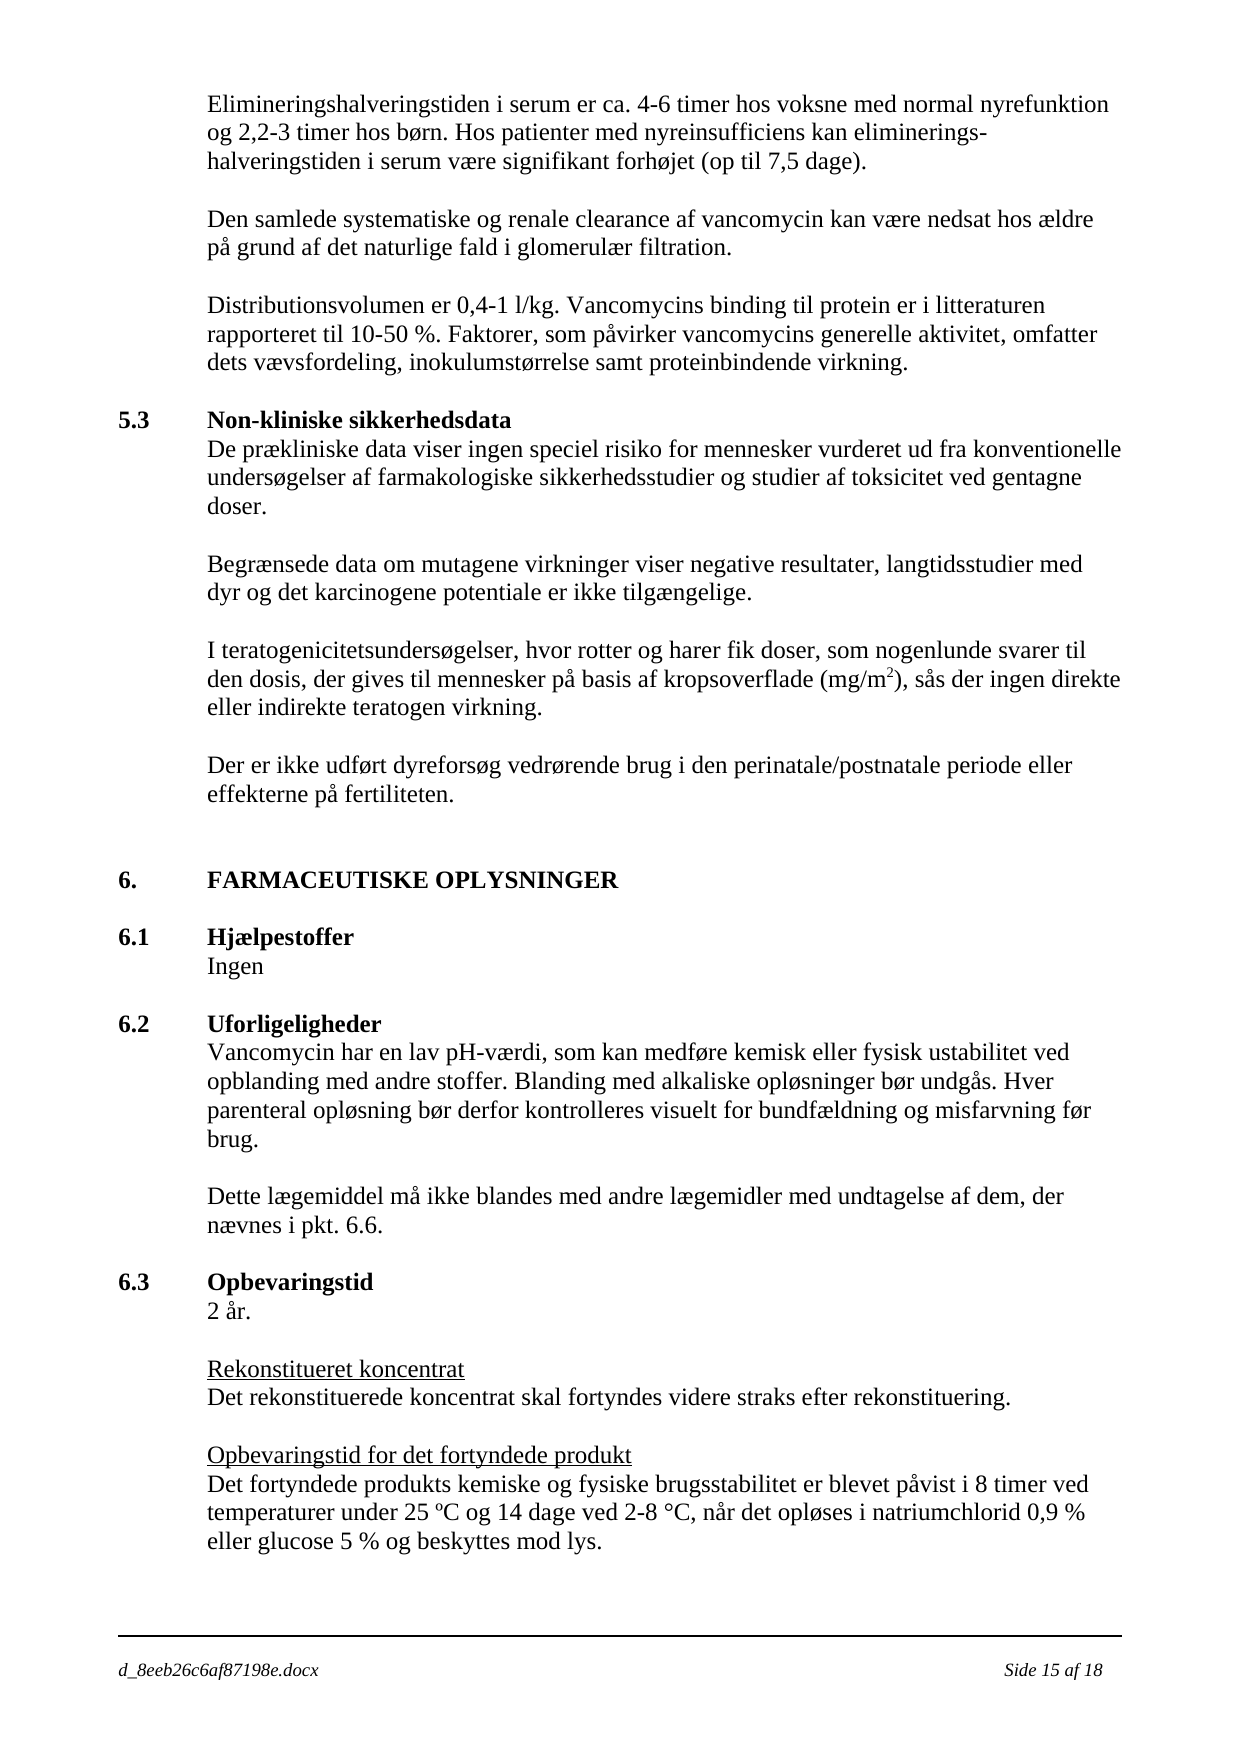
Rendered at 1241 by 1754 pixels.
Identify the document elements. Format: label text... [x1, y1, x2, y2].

text 6. FARMACEUTISKE OPLYSNINGER [118, 865, 1122, 894]
text Rekonstitueret koncentrat [207, 1354, 1122, 1382]
text Den samlede systematiske og renale clearance af vancomycin kan være nedsat hos ældre på grund af det naturlige fald i glomerulær filtration. [207, 204, 1122, 261]
text Ingen [207, 951, 1122, 980]
text 2 år. [207, 1296, 1122, 1325]
text Det rekonstituerede koncentrat skal fortyndes videre straks efter rekonstituering. [207, 1382, 1122, 1411]
text 5.3 Non-kliniske sikkerhedsdata [118, 405, 1122, 434]
text 6.2 Uforligeligheder [118, 1009, 1122, 1037]
text Vancomycin har en lav pH-værdi, som kan medføre kemisk eller fysisk ustabilitet ved opblanding med andre stoffer. Blanding med alkaliske opløsninger bør undgås. Hver parenteral opløsning bør derfor kontrolleres visuelt for bundfældning og misfarvning før brug. [207, 1037, 1122, 1152]
text Elimineringshalveringstiden i serum er ca. 4-6 timer hos voksne med normal nyrefunktion og 2,2-3 timer hos børn. Hos patienter med nyreinsufficiens kan elimineringshalveringstiden i serum være signifikant forhøjet (op til 7,5 dage). [207, 89, 1122, 175]
text 6.3 Opbevaringstid [118, 1267, 1122, 1296]
text Dette lægemiddel må ikke blandes med andre lægemidler med undtagelse af dem, der nævnes i pkt. 6.6. [207, 1181, 1122, 1239]
text I teratogenicitetsundersøgelser, hvor rotter og harer fik doser, som nogenlunde svarer til den dosis, der gives til mennesker på basis af kropsoverflade (mg/m2), sås der ingen direkte eller indirekte teratogen virkning. [207, 635, 1122, 721]
text Distributionsvolumen er 0,4-1 l/kg. Vancomycins binding til protein er i litteraturen rapporteret til 10-50 %. Faktorer, som påvirker vancomycins generelle aktivitet, omfatter dets vævsfordeling, inokulumstørrelse samt proteinbindende virkning. [207, 290, 1122, 376]
text Begrænsede data om mutagene virkninger viser negative resultater, langtidsstudier med dyr og det karcinogene potentiale er ikke tilgængelige. [207, 549, 1122, 606]
text De prækliniske data viser ingen speciel risiko for mennesker vurderet ud fra konventionelle undersøgelser af farmakologiske sikkerhedsstudier og studier af toksicitet ved gentagne doser. [207, 434, 1122, 520]
text Der er ikke udført dyreforsøg vedrørende brug i den perinatale/postnatale periode eller effekterne på fertiliteten. [207, 750, 1122, 807]
text Det fortyndede produkts kemiske og fysiske brugsstabilitet er blevet påvist i 8 timer ved temperaturer under 25 ºC og 14 dage ved 2-8 °C, når det opløses i natriumchlorid 0,9 % eller glucose 5 % og beskyttes mod lys. [207, 1469, 1122, 1555]
text 6.1 Hjælpestoffer [118, 922, 1122, 951]
text Opbevaringstid for det fortyndede produkt [207, 1440, 1122, 1469]
